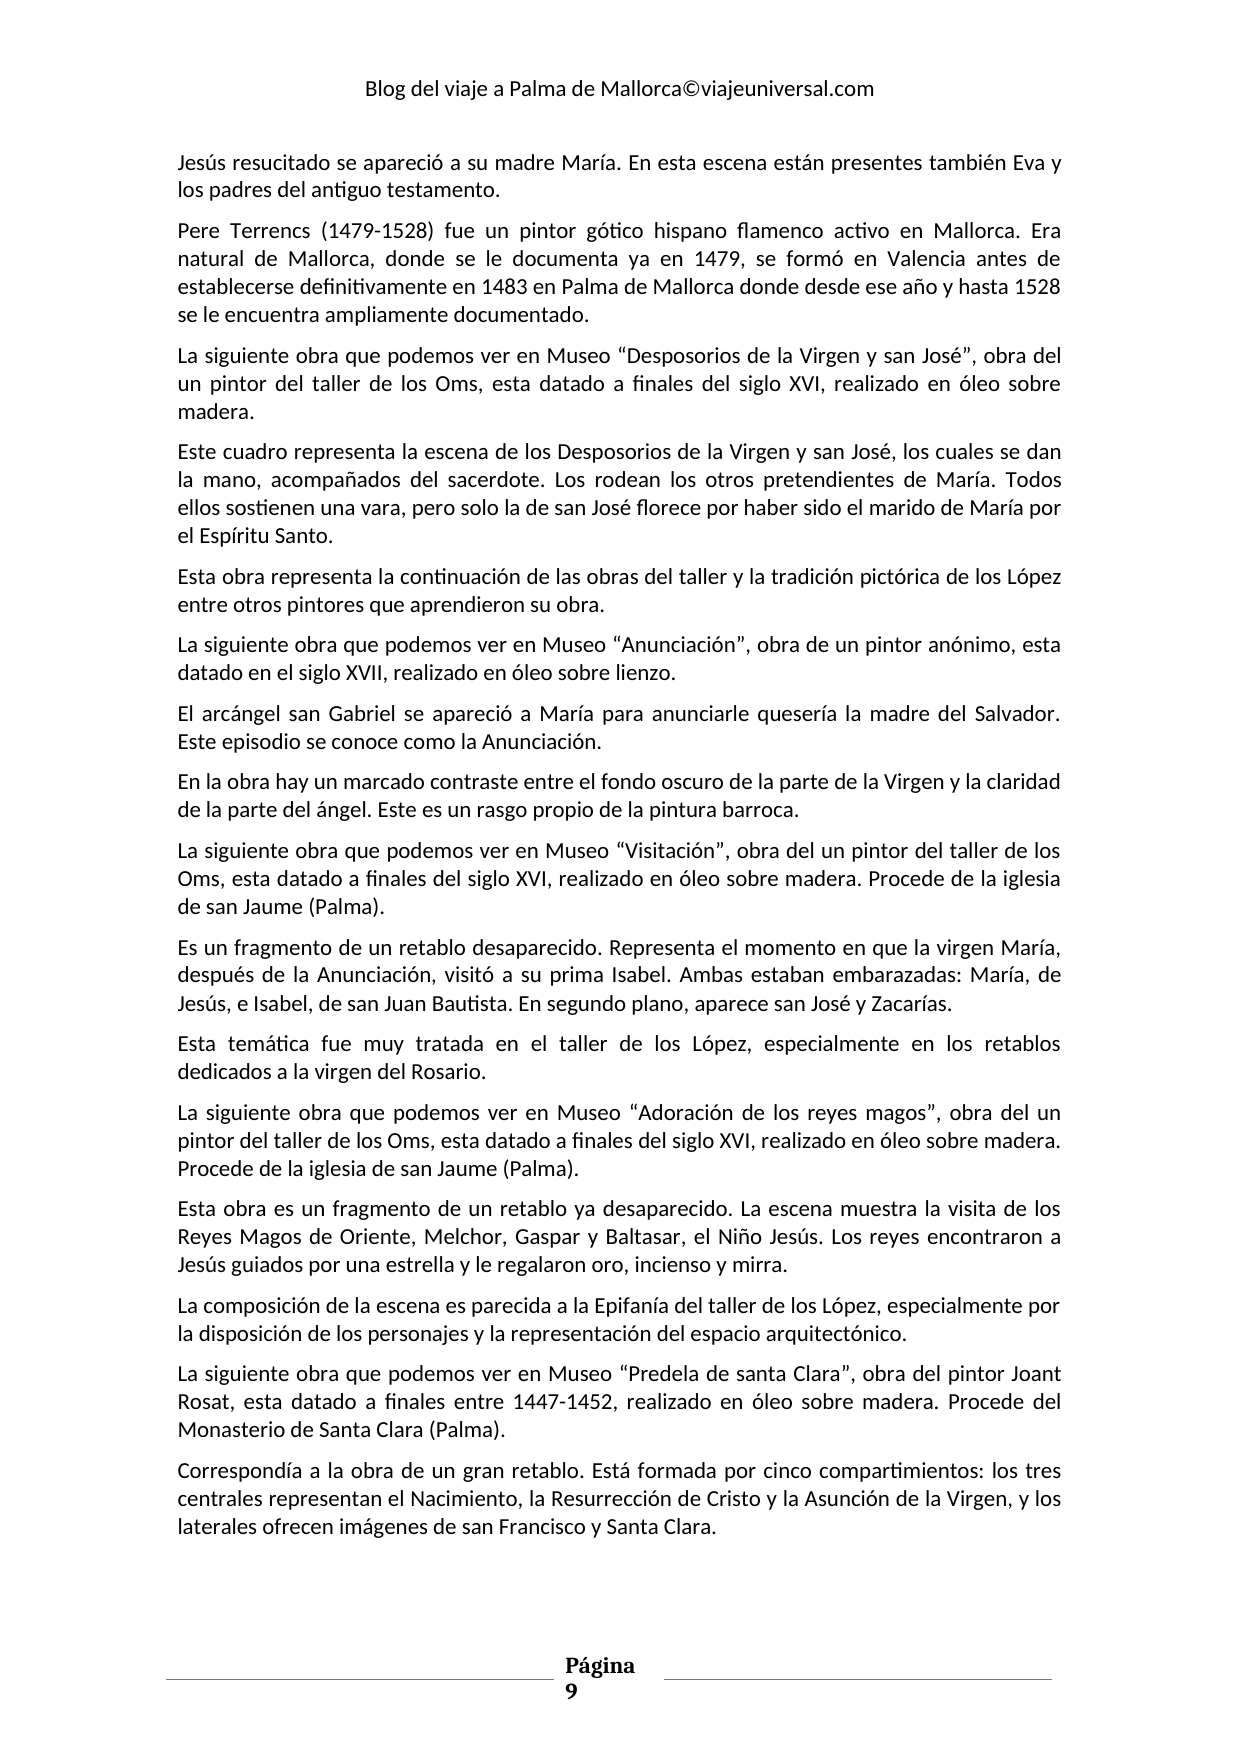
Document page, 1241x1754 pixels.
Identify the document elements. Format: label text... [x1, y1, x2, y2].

text En la obra hay un marcado contraste entre el fondo oscuro de la parte de la Virgen y la claridad de la parte del ángel. Este es un rasgo propio de la pintura barroca. [177, 767, 1063, 823]
text La siguiente obra que podemos ver en Museo “Desposorios de la Virgen y san José”, obra del un pintor del taller de los Oms, esta datado a finales del siglo XVI, realizado en óleo sobre madera. [177, 341, 1063, 425]
text La siguiente obra que podemos ver en Museo “Visitación”, obra del un pintor del taller de los Oms, esta datado a finales del siglo XVI, realizado en óleo sobre madera. Procede de la iglesia de san Jaume (Palma). [177, 836, 1063, 920]
text La siguiente obra que podemos ver en Museo “Predela de santa Clara”, obra del pintor Joant Rosat, esta datado a finales entre 1447-1452, realizado en óleo sobre madera. Procede del Monasterio de Santa Clara (Palma). [177, 1359, 1063, 1443]
text Jesús resucitado se apareció a su madre María. En esta escena están presentes también Eva y los padres del antiguo testamento. [177, 148, 1063, 204]
text Es un fragmento de un retablo desaparecido. Representa el momento en que la virgen María, después de la Anunciación, visitó a su prima Isabel. Ambas estaban embarazadas: María, de Jesús, e Isabel, de san Juan Bautista. En segundo plano, aparece san José y Zacarías. [177, 933, 1063, 1017]
text Este cuadro representa la escena de los Desposorios de la Virgen y san José, los cuales se dan la mano, acompañados del sacerdote. Los rodean los otros pretendientes de María. Todos ellos sostienen una vara, pero solo la de san José florece por haber sido el marido de María por el Espíritu Santo. [177, 437, 1063, 549]
text La siguiente obra que podemos ver en Museo “Adoración de los reyes magos”, obra del un pintor del taller de los Oms, esta datado a finales del siglo XVI, realizado en óleo sobre madera. Procede de la iglesia de san Jaume (Palma). [177, 1098, 1063, 1182]
text La siguiente obra que podemos ver en Museo “Anunciación”, obra de un pintor anónimo, esta datado en el siglo XVII, realizado en óleo sobre lienzo. [177, 630, 1063, 686]
text La composición de la escena es parecida a la Epifanía del taller de los López, especialmente por la disposición de los personajes y la representación del espacio arquitectónico. [177, 1291, 1063, 1347]
text Esta temática fue muy tratada en el taller de los López, especialmente en los retablos dedicados a la virgen del Rosario. [177, 1029, 1063, 1085]
text El arcángel san Gabriel se apareció a María para anunciarle quesería la madre del Salvador. Este episodio se conoce como la Anunciación. [177, 699, 1063, 755]
text Correspondía a la obra de un gran retablo. Está formada por cinco compartimientos: los tres centrales representan el Nacimiento, la Resurrección de Cristo y la Asunción de la Virgen, y los laterales ofrecen imágenes de san Francisco y Santa Clara. [177, 1456, 1063, 1540]
text Pere Terrencs (1479-1528) fue un pintor gótico hispano flamenco activo en Mallorca. Era natural de Mallorca, donde se le documenta ya en 1479, se formó en Valencia antes de establecerse definitivamente en 1483 en Palma de Mallorca donde desde ese año y hasta 1528 se le encuentra ampliamente documentado. [177, 216, 1063, 328]
text Esta obra es un fragmento de un retablo ya desaparecido. La escena muestra la visita de los Reyes Magos de Oriente, Melchor, Gaspar y Baltasar, el Niño Jesús. Los reyes encontraron a Jesús guiados por una estrella y le regalaron oro, incienso y mirra. [177, 1194, 1063, 1278]
text Esta obra representa la continuación de las obras del taller y la tradición pictórica de los López entre otros pintores que aprendieron su obra. [177, 562, 1063, 618]
